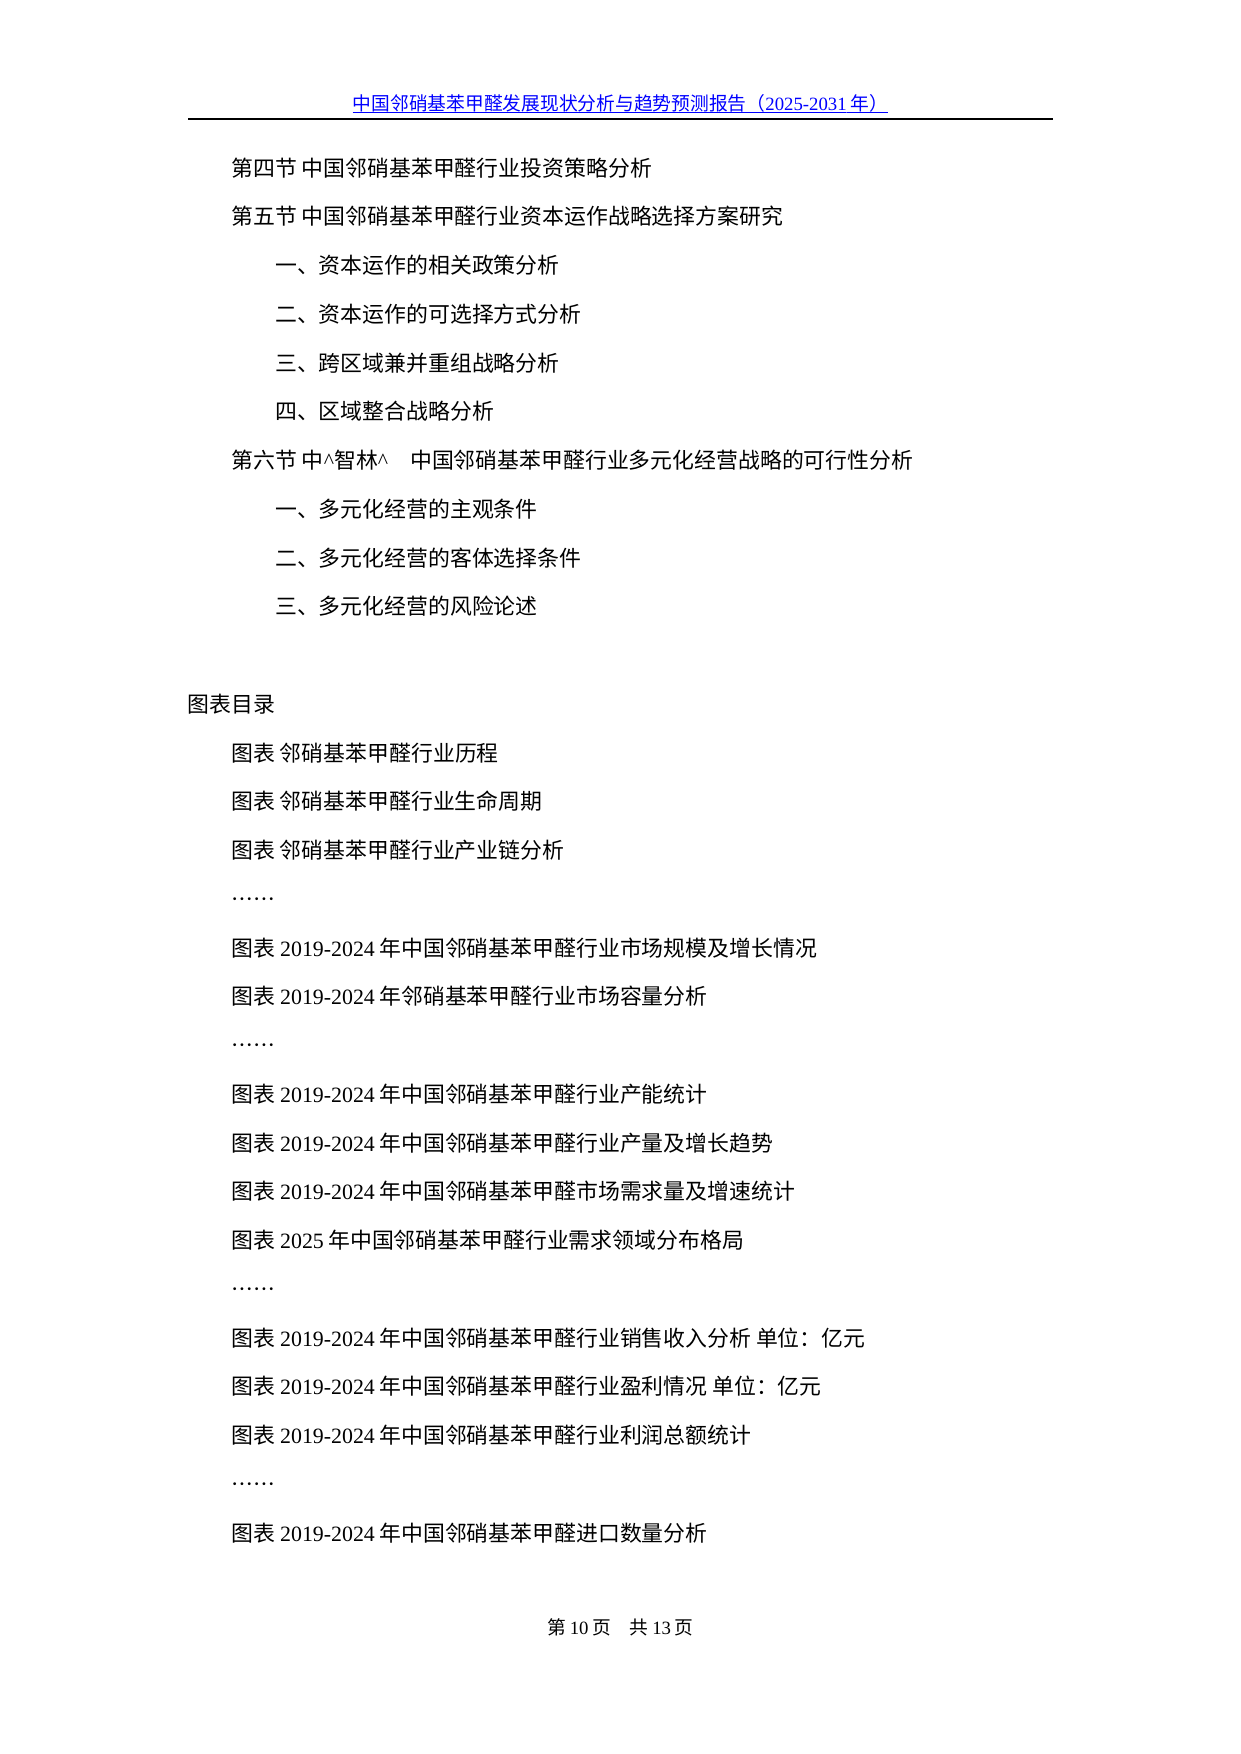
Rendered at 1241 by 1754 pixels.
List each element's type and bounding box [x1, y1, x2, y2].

text [187, 150, 1053, 1548]
